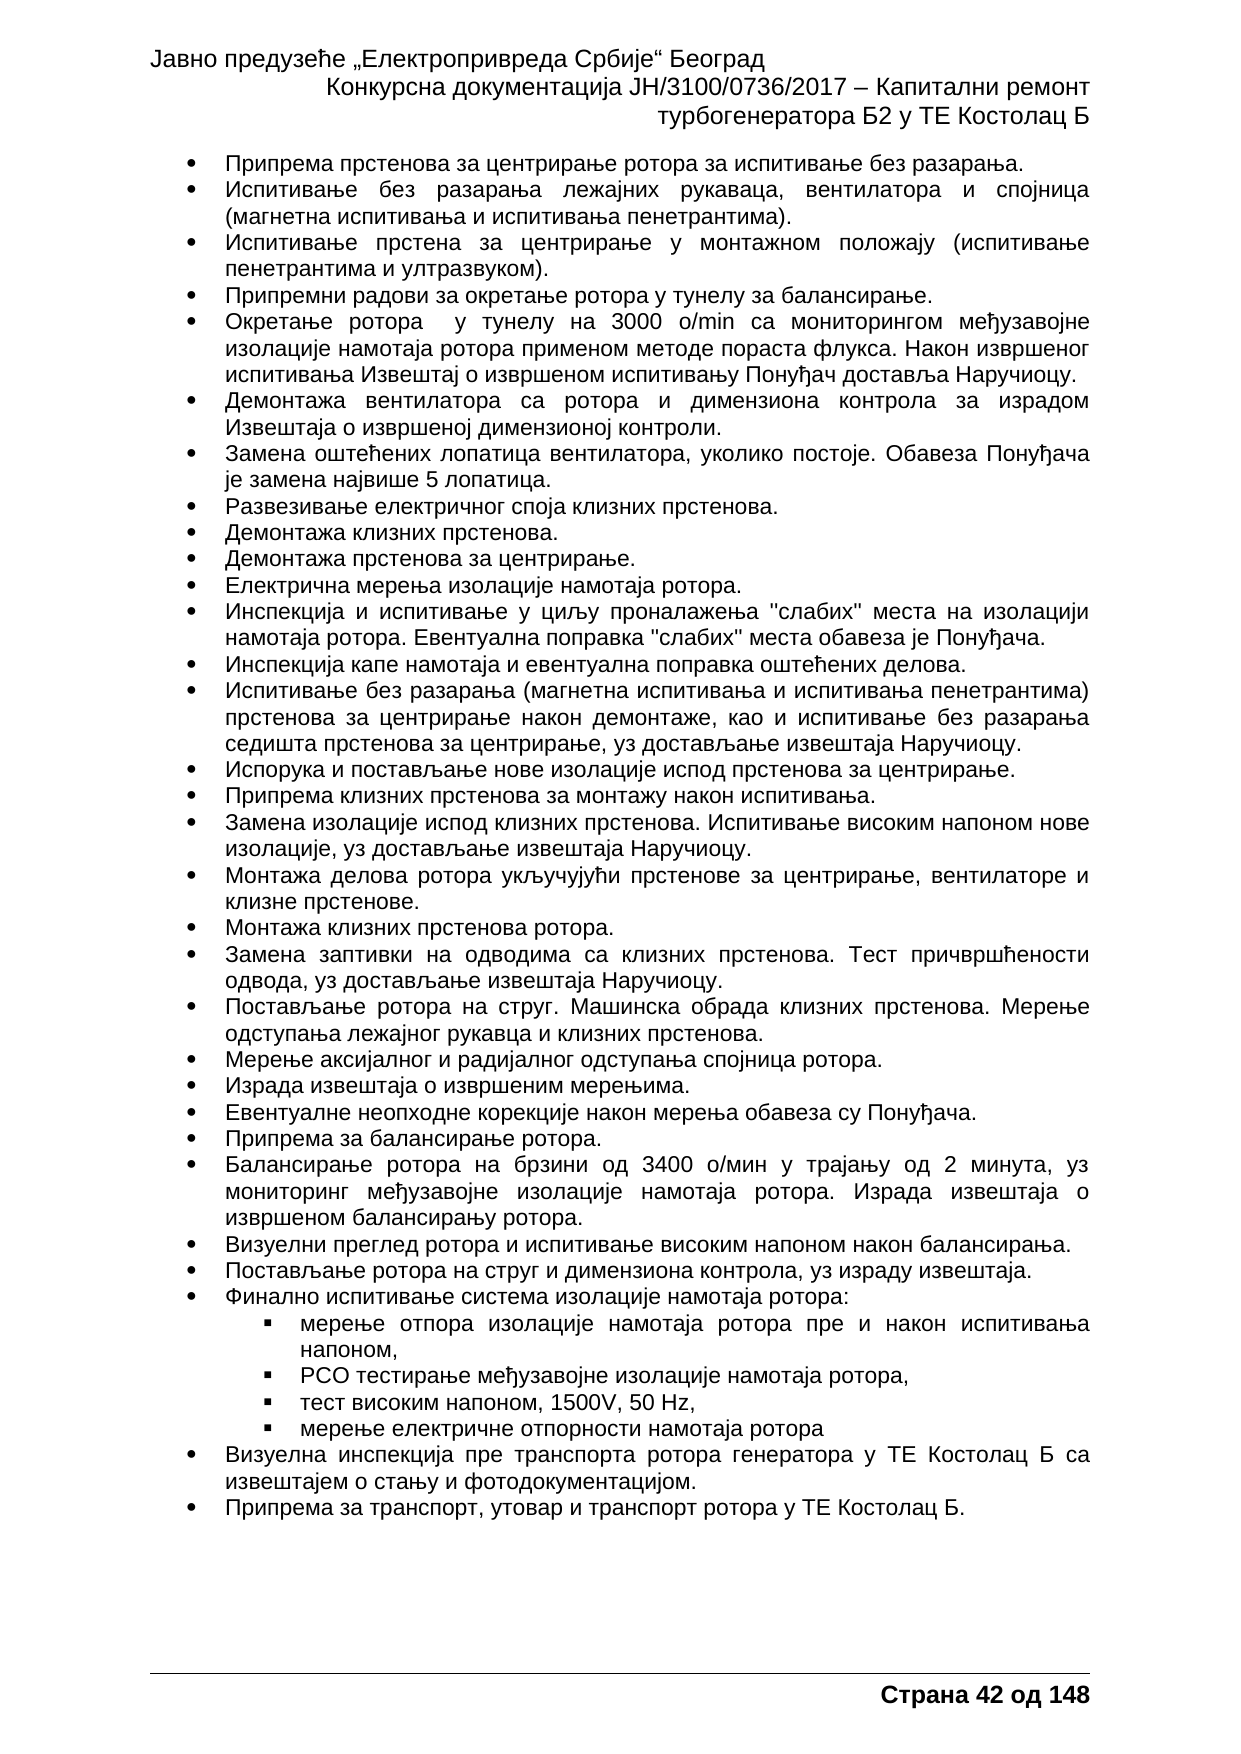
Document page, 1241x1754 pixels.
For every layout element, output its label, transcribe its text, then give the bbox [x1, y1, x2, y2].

list Припремни радови за окретање ротора у тунелу за балансирање. [187, 282, 1090, 308]
list Испитивање без разарања лежајних рукаваца, вентилатора и спојница (магнетна испитивања и испитивања пенетрантима). [187, 176, 1090, 229]
list Евентуалне неопходне корекције након мерења обавеза су Понуђача. [187, 1099, 1090, 1125]
list РСО тестирање међузавојне изолације намотаја ротора, [262, 1362, 1090, 1389]
list Припрема за транспорт, утовар и транспорт ротора у ТЕ Костолац Б. [187, 1494, 1090, 1520]
list Електрична мерења изолације намотаја ротора. [187, 572, 1090, 598]
list мерење електричне отпорности намотаја ротора [262, 1415, 1090, 1441]
list Финално испитивање система изолације намотаја ротора: [187, 1283, 1090, 1309]
list Замена изолације испод клизних прстенова. Испитивање високим напоном нове изолације, уз достављање извештаја Наручиоцу. [187, 809, 1090, 862]
list Замена заптивки на одводима са клизних прстенова. Тест причвршћености одвода, уз достављање извештаја Наручиоцу. [187, 941, 1090, 993]
list Замена оштећених лопатица вентилатора, уколико постоје. Обавеза Понуђача је замена највише 5 лопатица. [187, 440, 1090, 493]
list Припрема за балансирање ротора. [187, 1125, 1090, 1151]
list Мерење аксијалног и радијалног одступања спојница ротора. [187, 1046, 1090, 1072]
list Инспекција и испитивање у циљу проналажења ''слабих'' места на изолацији намотаја ротора. Евентуална поправка ''слабих'' места обавеза је Понуђача. [187, 598, 1090, 651]
list Визуелна инспекција пре транспорта ротора генератора у ТЕ Костолац Б са извештајем о стању и фотодокументацијом. [187, 1441, 1090, 1494]
list Постављање ротора на струг и димензиона контрола, уз израду извештаја. [187, 1257, 1090, 1283]
list Припрема клизних прстенова за монтажу након испитивања. [187, 782, 1090, 809]
list Монтажа клизних прстенова ротора. [187, 914, 1090, 941]
list Испитивање прстена за центрирање у монтажном положају (испитивање пенетрантима и ултразвуком). [187, 229, 1090, 282]
list Демонтажа прстенова за центрирање. [187, 545, 1090, 572]
list мерење отпора изолације намотаја ротора пре и након испитивања напоном, [262, 1309, 1090, 1362]
list Окретање ротора у тунелу на 3000 o/min са мониторингом међузавојне изолације намотаја ротора применом методе пораста флукса. Након извршеног испитивања Извештај о извршеном испитивању Понуђач доставља Наручиоцу. [187, 308, 1090, 387]
list Припрема прстенова за центрирање ротора за испитивање без разарања. [187, 150, 1090, 176]
list Израда извештаја о извршеним мерењима. [187, 1072, 1090, 1099]
list Развезивање електричног споја клизних прстенова. [187, 493, 1090, 519]
list Инспекција капе намотаја и евентуална поправка оштећених делова. [187, 651, 1090, 677]
list Монтажа делова ротора укључујући прстенове за центрирање, вентилаторе и клизне прстенове. [187, 862, 1090, 914]
list Визуелни преглед ротора и испитивање високим напоном након балансирања. [187, 1231, 1090, 1257]
list Демонтажа клизних прстенова. [187, 519, 1090, 545]
list Демонтажа вентилатора са ротора и димензиона контрола за израдом Извештаја о извршеној димензионој контроли. [187, 387, 1090, 440]
list Постављање ротора на струг. Машинска обрада клизних прстенова. Мерење одступања лежајног рукавца и клизних прстенова. [187, 993, 1090, 1046]
list Испитивање без разарања (магнетна испитивања и испитивања пенетрантима) прстенова за центрирање након демонтаже, као и испитивање без разарања седишта прстенова за центрирање, уз достављање извештаја Наручиоцу. [187, 677, 1090, 756]
list Испорука и постављање нове изолације испод прстенова за центрирање. [187, 756, 1090, 782]
list Балансирање ротора на брзини од 3400 о/мин у трајању од 2 минута, уз мониторинг међузавојне изолације намотаја ротора. Израда извештаја о извршеном балансирању ротора. [187, 1151, 1090, 1231]
list тест високим напоном, 1500V, 50 Hz, [262, 1389, 1090, 1415]
